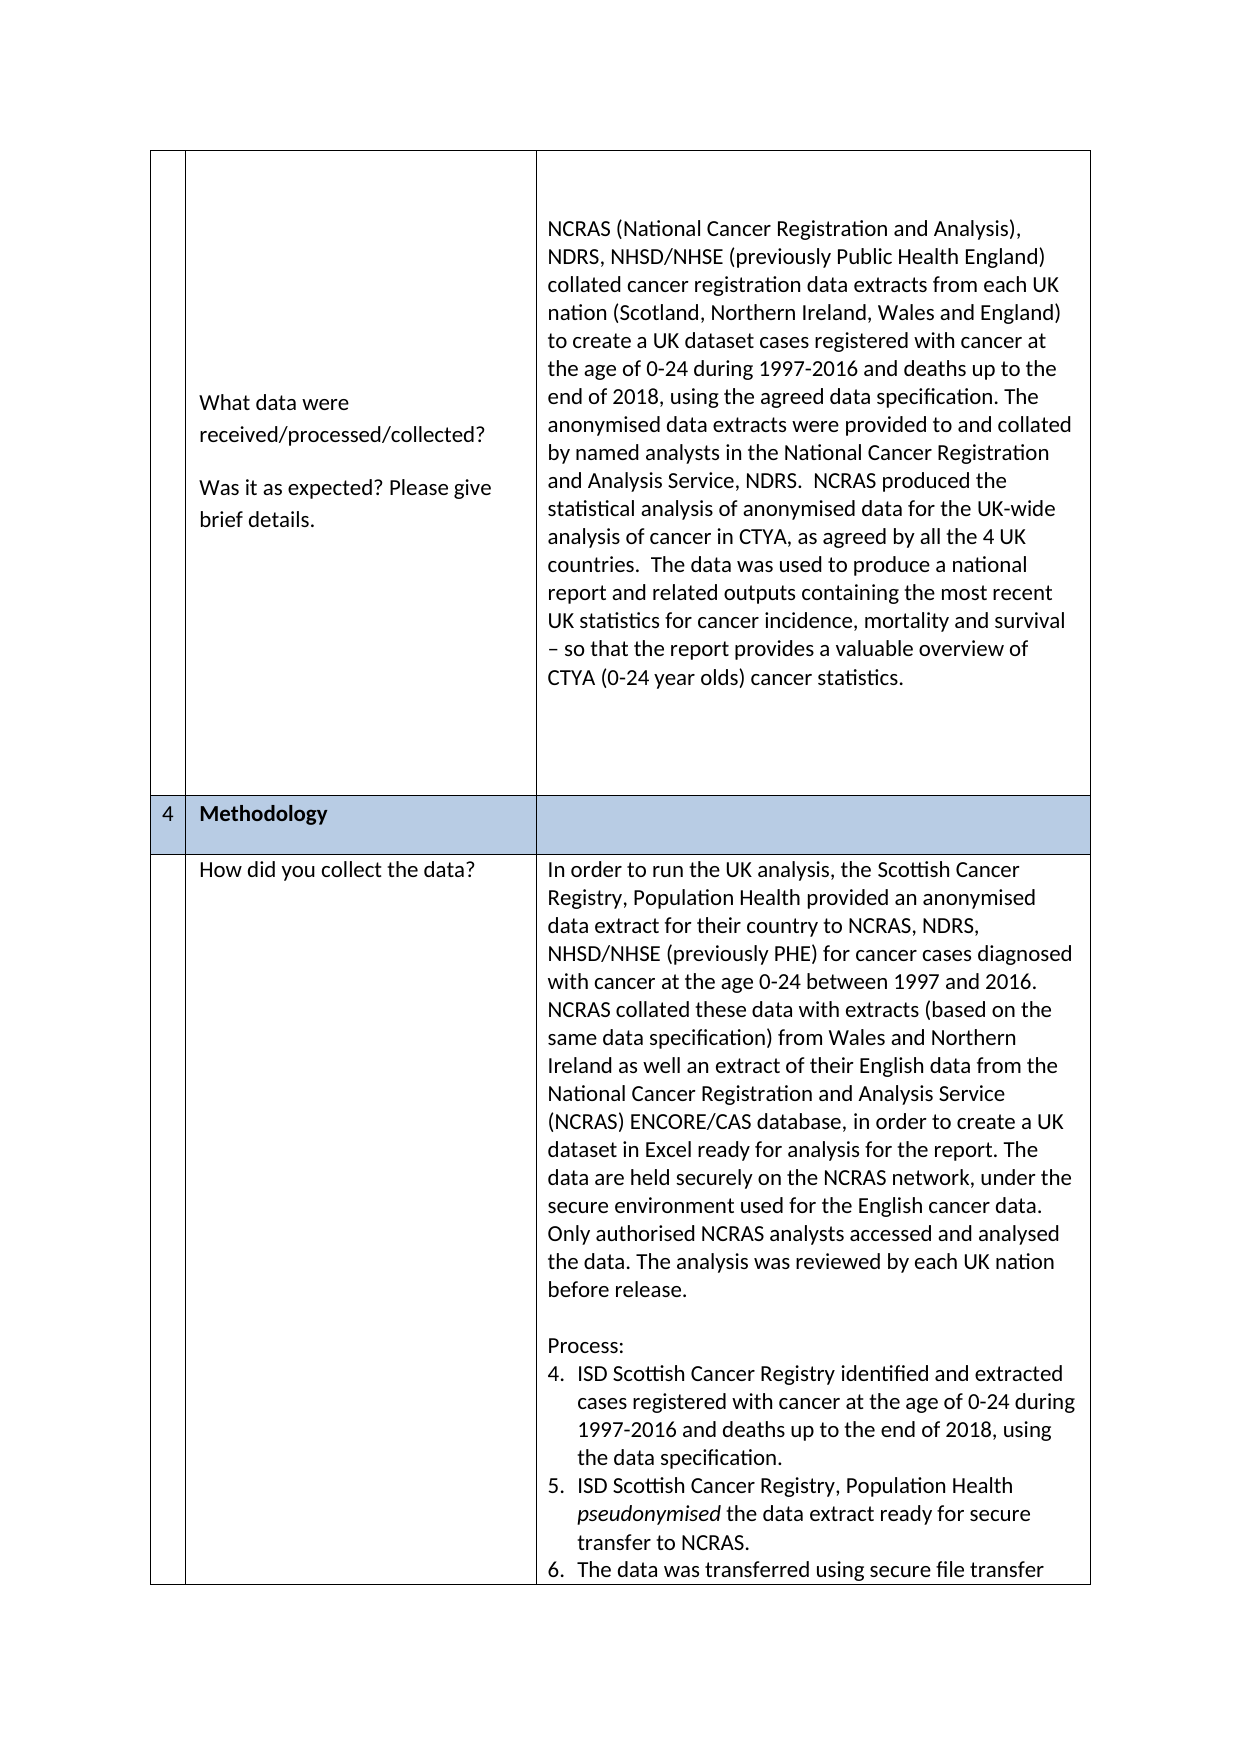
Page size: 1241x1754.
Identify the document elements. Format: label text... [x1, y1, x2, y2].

table_cell [537, 796, 1090, 854]
table_cell What data were received/processed/collected? Was it as expected? Please give brief details. [186, 151, 536, 795]
table_cell [151, 855, 185, 1584]
table_cell Methodology [186, 796, 536, 854]
table_cell [151, 151, 185, 795]
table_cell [537, 855, 1090, 1584]
table_cell 4 [151, 796, 185, 854]
table_cell NCRAS (National Cancer Registration and Analysis), NDRS, NHSD/NHSE (previously Public Health England) collated cancer registration data extracts from each UK nation (Scotland, Northern Ireland, Wales and England) to create a UK dataset cases registered with cancer at the age of 0-24 during 1997-2016 and deaths up to the end of 2018, using the agreed data specification. The anonymised data extracts were provided to and collated by named analysts in the National Cancer Registration and Analysis Service, NDRS. NCRAS produced the statistical analysis of anonymised data for the UK-wide analysis of cancer in CTYA, as agreed by all the 4 UK countries. The data was used to produce a national report and related outputs containing the most recent UK statistics for cancer incidence, mortality and survival – so that the report provides a valuable overview of CTYA (0-24 year olds) cancer statistics. [537, 151, 1090, 795]
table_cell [186, 855, 536, 1584]
